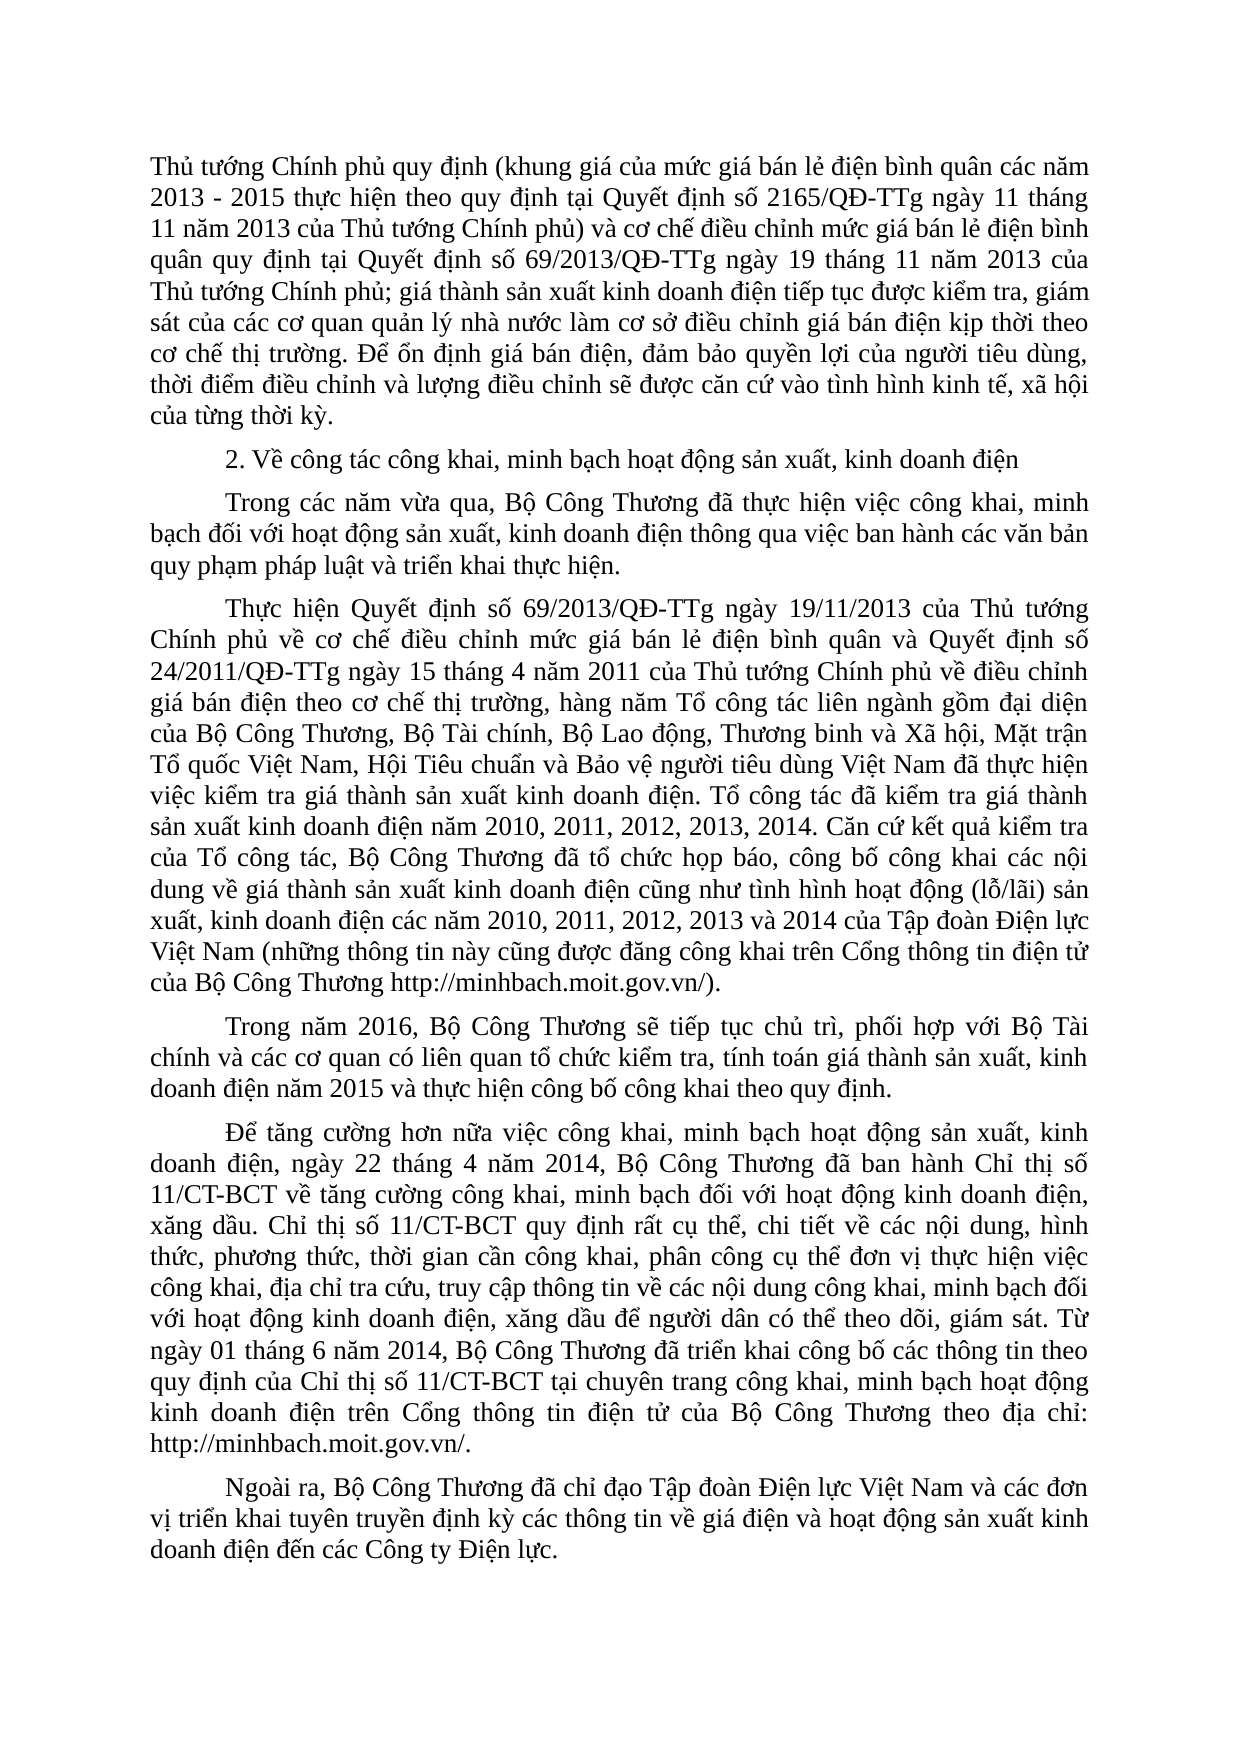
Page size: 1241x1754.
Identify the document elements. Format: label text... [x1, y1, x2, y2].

text 2. Về công tác công khai, minh bạch hoạt động sản xuất, kinh doanh điện [150, 443, 1090, 474]
text Ngoài ra, Bộ Công Thương đã chỉ đạo Tập đoàn Điện lực Việt Nam và các đơn vị triển khai tuyên truyền định kỳ các thông tin về giá điện và hoạt động sản xuất kinh doanh điện đến các Công ty Điện lực. [150, 1471, 1090, 1564]
text Trong năm 2016, Bộ Công Thương sẽ tiếp tục chủ trì, phối hợp với Bộ Tài chính và các cơ quan có liên quan tổ chức kiểm tra, tính toán giá thành sản xuất, kinh doanh điện năm 2015 và thực hiện công bố công khai theo quy định. [150, 1010, 1090, 1103]
text Thực hiện Quyết định số 69/2013/QĐ-TTg ngày 19/11/2013 của Thủ tướng Chính phủ về cơ chế điều chỉnh mức giá bán lẻ điện bình quân và Quyết định số 24/2011/QĐ-TTg ngày 15 tháng 4 năm 2011 của Thủ tướng Chính phủ về điều chỉnh giá bán điện theo cơ chế thị trường, hàng năm Tổ công tác liên ngành gồm đại diện của Bộ Công Thương, Bộ Tài chính, Bộ Lao động, Thương binh và Xã hội, Mặt trận Tổ quốc Việt Nam, Hội Tiêu chuẩn và Bảo vệ người tiêu dùng Việt Nam đã thực hiện việc kiểm tra giá thành sản xuất kinh doanh điện. Tổ công tác đã kiểm tra giá thành sản xuất kinh doanh điện năm 2010, 2011, 2012, 2013, 2014. Căn cứ kết quả kiểm tra của Tổ công tác, Bộ Công Thương đã tổ chức họp báo, công bố công khai các nội dung về giá thành sản xuất kinh doanh điện cũng như tình hình hoạt động (lỗ/lãi) sản xuất, kinh doanh điện các năm 2010, 2011, 2012, 2013 và 2014 của Tập đoàn Điện lực Việt Nam (những thông tin này cũng được đăng công khai trên Cổng thông tin điện tử của Bộ Công Thương http://minhbach.moit.gov.vn/). [150, 592, 1090, 997]
text Để tăng cường hơn nữa việc công khai, minh bạch hoạt động sản xuất, kinh doanh điện, ngày 22 tháng 4 năm 2014, Bộ Công Thương đã ban hành Chỉ thị số 11/CT-BCT về tăng cường công khai, minh bạch đối với hoạt động kinh doanh điện, xăng dầu. Chỉ thị số 11/CT-BCT quy định rất cụ thể, chi tiết về các nội dung, hình thức, phương thức, thời gian cần công khai, phân công cụ thể đơn vị thực hiện việc công khai, địa chỉ tra cứu, truy cập thông tin về các nội dung công khai, minh bạch đối với hoạt động kinh doanh điện, xăng dầu để người dân có thể theo dõi, giám sát. Từ ngày 01 tháng 6 năm 2014, Bộ Công Thương đã triển khai công bố các thông tin theo quy định của Chỉ thị số 11/CT-BCT tại chuyên trang công khai, minh bạch hoạt động kinh doanh điện trên Cổng thông tin điện tử của Bộ Công Thương theo địa chỉ: http://minhbach.moit.gov.vn/. [150, 1116, 1090, 1458]
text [150, 150, 1090, 430]
text Trong các năm vừa qua, Bộ Công Thương đã thực hiện việc công khai, minh bạch đối với hoạt động sản xuất, kinh doanh điện thông qua việc ban hành các văn bản quy phạm pháp luật và triển khai thực hiện. [150, 486, 1090, 580]
